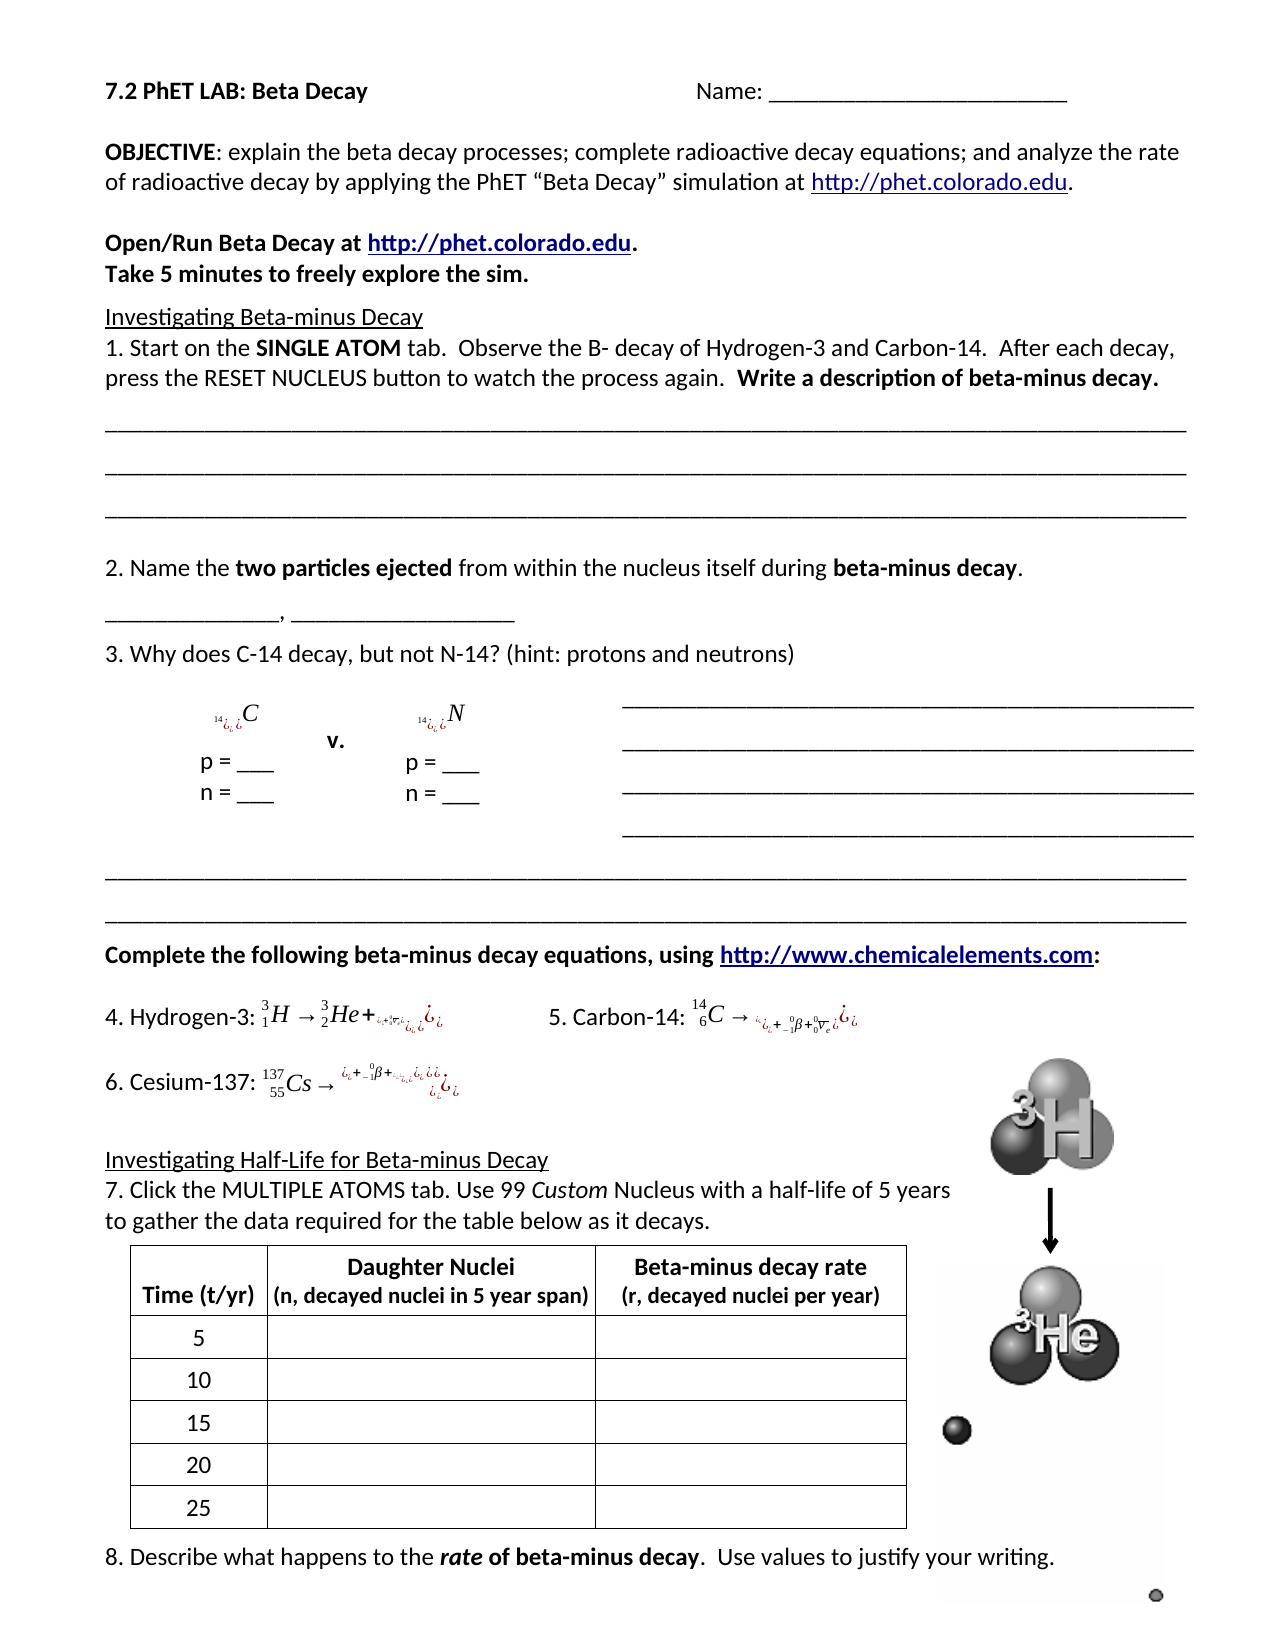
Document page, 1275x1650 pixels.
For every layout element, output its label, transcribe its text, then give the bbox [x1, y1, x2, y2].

table_cell 20 [131, 1444, 267, 1485]
table_header Beta-minus decay rate (r, decayed nuclei per year) [596, 1246, 906, 1315]
text v. ______________________________________________ [105, 724, 1200, 755]
text 1. Start on the SINGLE ATOM tab. Observe the B- decay of Hydrogen-3 and Carbon-14. After each decay, press the RESET NUCLEUS button to watch the process again. Write a description of beta-minus decay. [105, 332, 1200, 393]
text Investigating Half-Life for Beta-minus Decay [105, 1144, 1200, 1174]
table_cell [268, 1359, 595, 1400]
table_cell [268, 1486, 595, 1528]
text 4. Hydrogen-3: 5. Carbon-14: [105, 995, 1200, 1037]
text OBJECTIVE: explain the beta decay processes; complete radioactive decay equations; and analyze the rate of radioactive decay by applying the PhET “Beta Decay” simulation at http://phet.colorado.edu. [105, 136, 1200, 197]
text _______________________________________________________________________________________ [105, 491, 1200, 522]
table_cell 10 [131, 1359, 267, 1400]
text ______________________________________________ [105, 810, 1200, 841]
text Complete the following beta-minus decay equations, using http://www.chemicalelements.com: [105, 939, 1200, 970]
text _______________________________________________________________________________________ [105, 896, 1200, 927]
table_cell 15 [131, 1401, 267, 1443]
text ______________________________________________ [105, 681, 1200, 712]
text _______________________________________________________________________________________ [105, 405, 1200, 436]
table_header Time (t/yr) [131, 1246, 267, 1315]
table_header Daughter Nuclei (n, decayed nuclei in 5 year span) [268, 1246, 595, 1315]
text 6. Cesium-137: [105, 1062, 1200, 1101]
text _______________________________________________________________________________________ [105, 448, 1200, 479]
text Investigating Beta-minus Decay [105, 301, 1200, 332]
table_cell [596, 1486, 906, 1528]
text ______________, __________________ [105, 595, 1200, 626]
text _______________________________________________________________________________________ [105, 853, 1200, 884]
table_cell [268, 1401, 595, 1443]
table_cell 5 [131, 1316, 267, 1358]
table_cell [596, 1401, 906, 1443]
table_cell [268, 1316, 595, 1358]
text 8. Describe what happens to the rate of beta-minus decay. Use values to justify your writing. [105, 1541, 1200, 1571]
table_cell [596, 1444, 906, 1485]
text Open/Run Beta Decay at http://phet.colorado.edu. [105, 228, 1200, 258]
text 7.2 PhET LAB: Beta Decay Name: ________________________ [105, 75, 1200, 106]
text 2. Name the two particles ejected from within the nucleus itself during beta-minus decay. [105, 552, 1200, 583]
text 3. Why does C-14 decay, but not N-14? (hint: protons and neutrons) [105, 638, 1200, 669]
text ______________________________________________ [105, 767, 1200, 798]
table_cell [596, 1316, 906, 1358]
text 7. Click the MULTIPLE ATOMS tab. Use 99 Custom Nucleus with a half-life of 5 years to gather the data required for the table below as it decays. [105, 1174, 1200, 1235]
table_cell [268, 1444, 595, 1485]
table_cell 25 [131, 1486, 267, 1528]
text Take 5 minutes to freely explore the sim. [105, 258, 1200, 289]
table_cell [596, 1359, 906, 1400]
